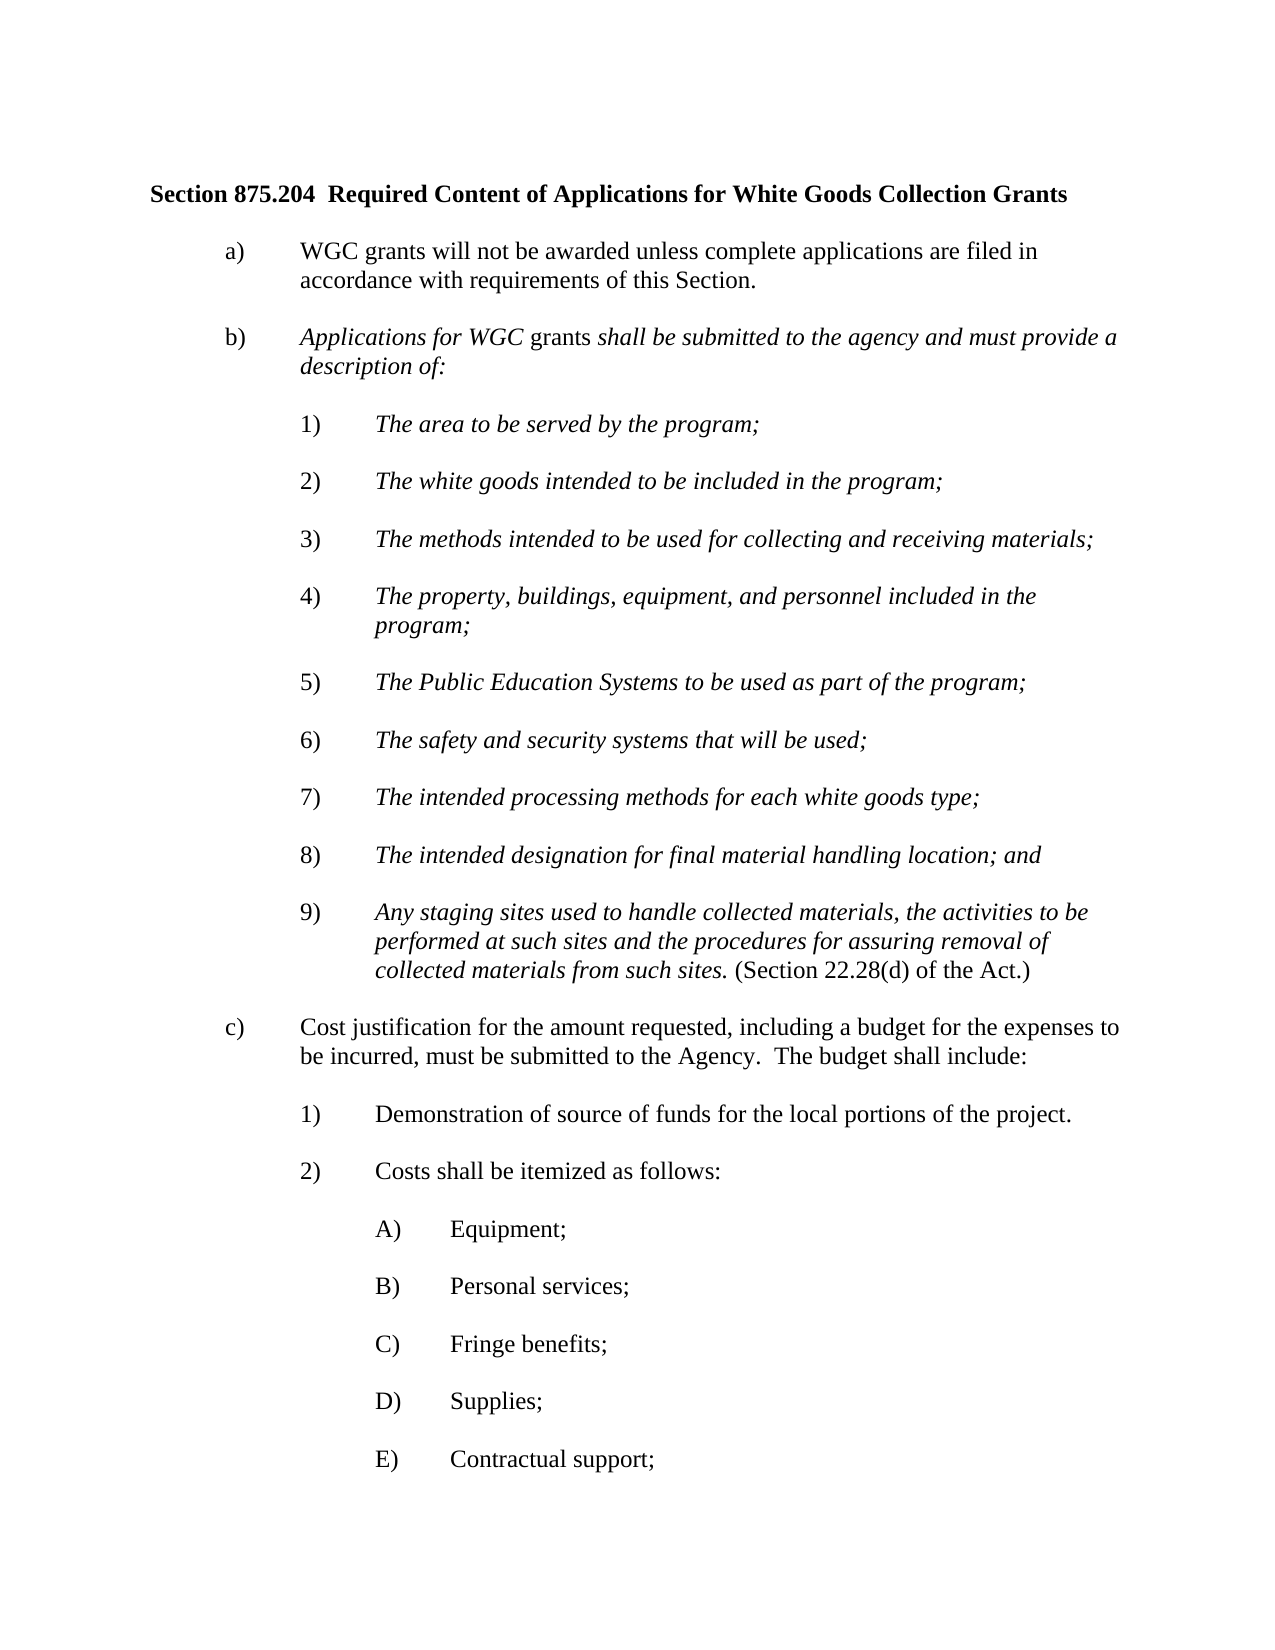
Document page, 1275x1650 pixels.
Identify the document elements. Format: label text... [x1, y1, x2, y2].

text E) Contractual support; [375, 1444, 1125, 1472]
text 5) The Public Education Systems to be used as part of the program; [300, 667, 1125, 696]
text C) Fringe benefits; [375, 1329, 1125, 1357]
text 3) The methods intended to be used for collecting and receiving materials; [300, 524, 1125, 552]
text c) Cost justification for the amount requested, including a budget for the expenses to be incurred, must be submitted to the Agency. The budget shall include: [225, 1012, 1125, 1070]
text 8) The intended designation for final material handling location; and [300, 840, 1125, 869]
text 6) The safety and security systems that will be used; [300, 725, 1125, 754]
text 2) The white goods intended to be included in the program; [300, 466, 1125, 495]
text B) Personal services; [375, 1271, 1125, 1300]
text Section 875.204 Required Content of Applications for White Goods Collection Grants [150, 179, 1125, 207]
text 1) Demonstration of source of funds for the local portions of the project. [300, 1099, 1125, 1127]
text D) Supplies; [375, 1386, 1125, 1415]
text 7) The intended processing methods for each white goods type; [300, 782, 1125, 811]
text 1) The area to be served by the program; [300, 409, 1125, 437]
text a) WGC grants will not be awarded unless complete applications are filed in accordance with requirements of this Section. [225, 236, 1125, 294]
text A) Equipment; [375, 1214, 1125, 1242]
text 2) Costs shall be itemized as follows: [300, 1156, 1125, 1185]
text 9) Any staging sites used to handle collected materials, the activities to be performed at such sites and the procedures for assuring removal of collected materials from such sites. (Section 22.28(d) of the Act.) [300, 897, 1125, 984]
text b) Applications for WGC grants shall be submitted to the agency and must provide a description of: [225, 322, 1125, 380]
text 4) The property, buildings, equipment, and personnel included in the program; [300, 581, 1125, 639]
